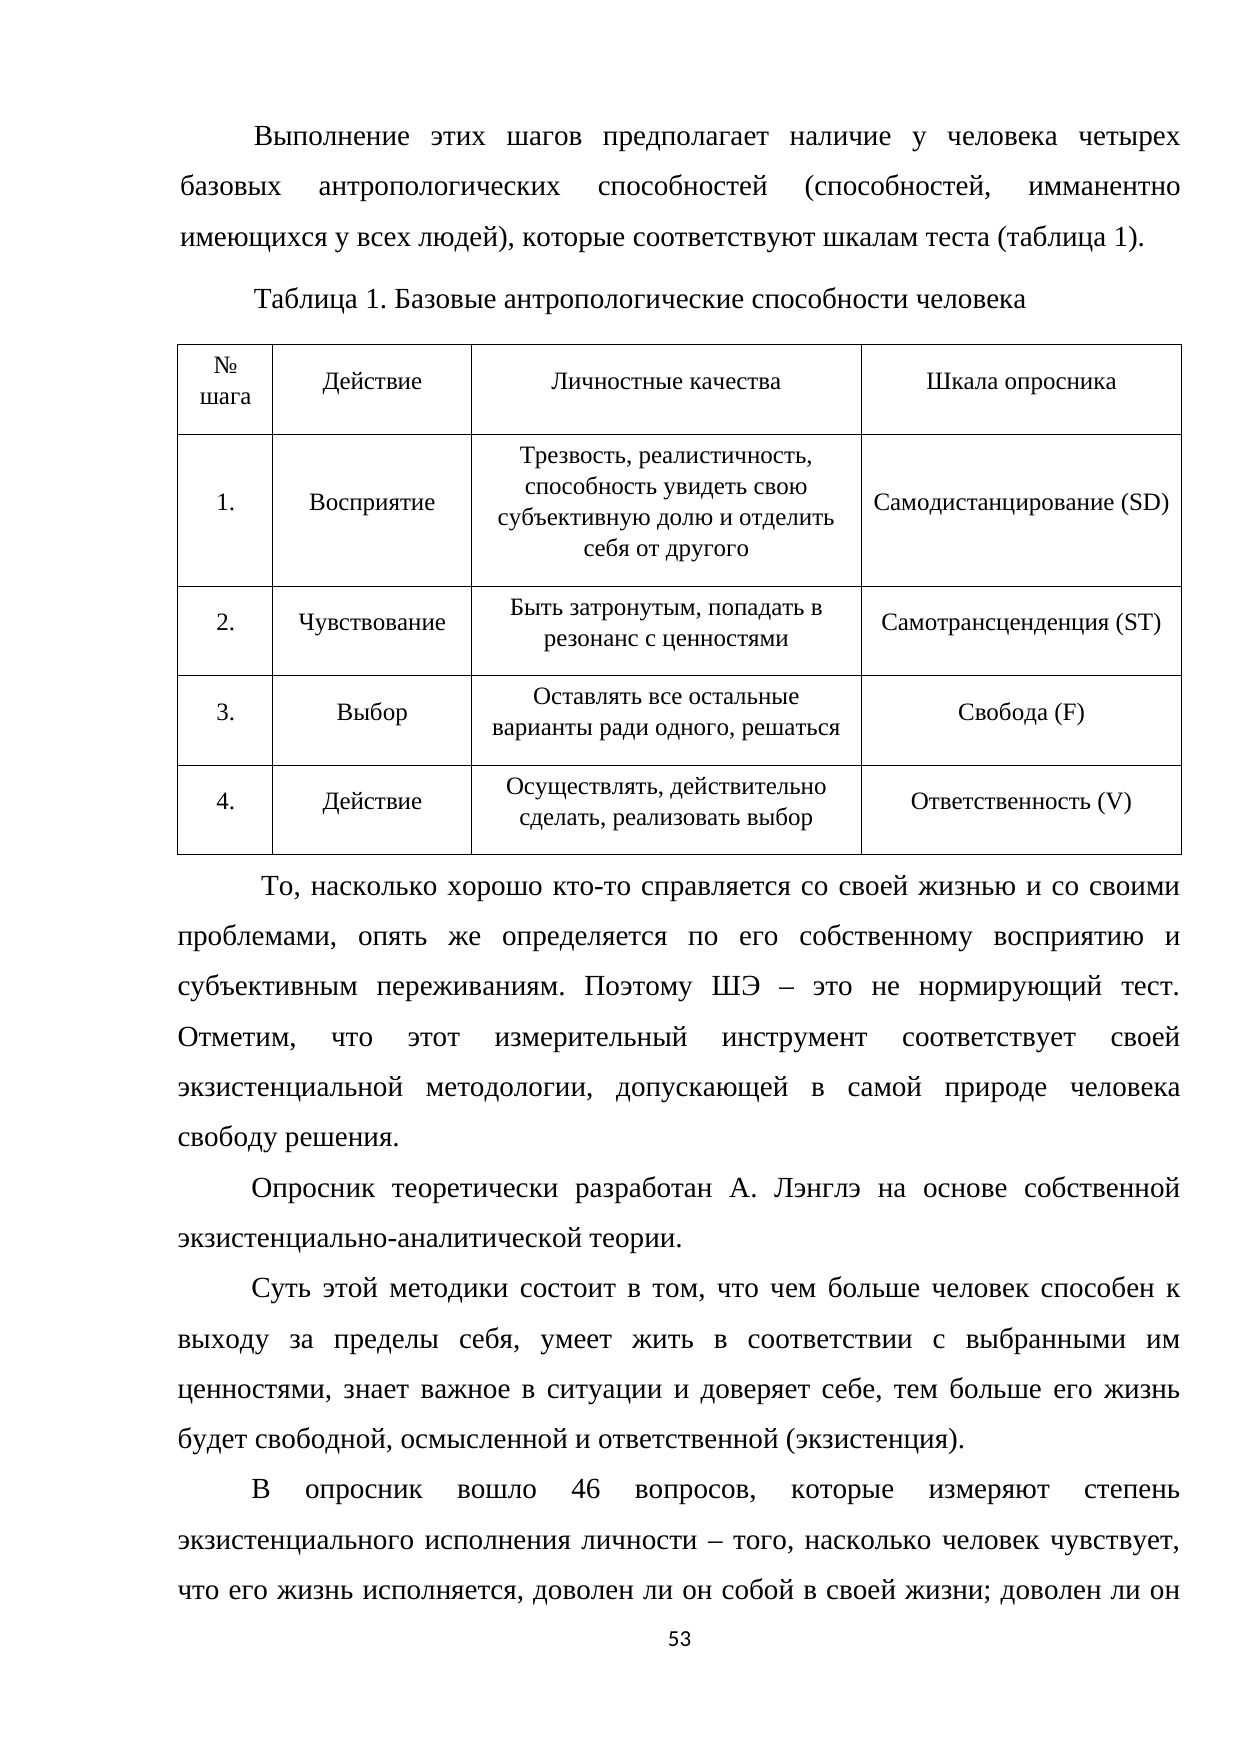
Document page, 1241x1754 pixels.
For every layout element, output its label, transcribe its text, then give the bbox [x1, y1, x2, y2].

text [177, 868, 1181, 1606]
table_cell Чувствование [273, 587, 471, 675]
table_cell Осуществлять, действительно сделать, реализовать выбор [472, 766, 861, 854]
table_cell Оставлять все остальные варианты ради одного, решаться [472, 676, 861, 765]
table_cell 2. [178, 587, 272, 675]
table_cell Восприятие [273, 435, 471, 586]
table_cell Самотрансценденция (ST) [862, 587, 1181, 675]
table_cell Действие [273, 766, 471, 854]
table_header Действие [273, 345, 471, 434]
table_header № шага [178, 345, 272, 434]
table_cell Выбор [273, 676, 471, 765]
table_cell Ответственность (V) [862, 766, 1181, 854]
text Выполнение этих шагов предполагает наличие у человека четырех базовых антропологических способностей (способностей, имманентно имеющихся у всех людей), которые соответствуют шкалам теста (таблица 1). [180, 118, 1181, 252]
table_cell 3. [178, 676, 272, 765]
table_header Шкала опросника [862, 345, 1181, 434]
table_cell Быть затронутым, попадать в резонанс с ценностями [472, 587, 861, 675]
table_cell Самодистанцирование (SD) [862, 435, 1181, 586]
text Таблица 1. Базовые антропологические способности человека [180, 282, 1181, 315]
table_header Личностные качества [472, 345, 861, 434]
table_cell Свобода (F) [862, 676, 1181, 765]
table_cell 1. [178, 435, 272, 586]
table_cell 4. [178, 766, 272, 854]
table_cell Трезвость, реалистичность, способность увидеть свою субъективную долю и отделить себя от другого [472, 435, 861, 586]
